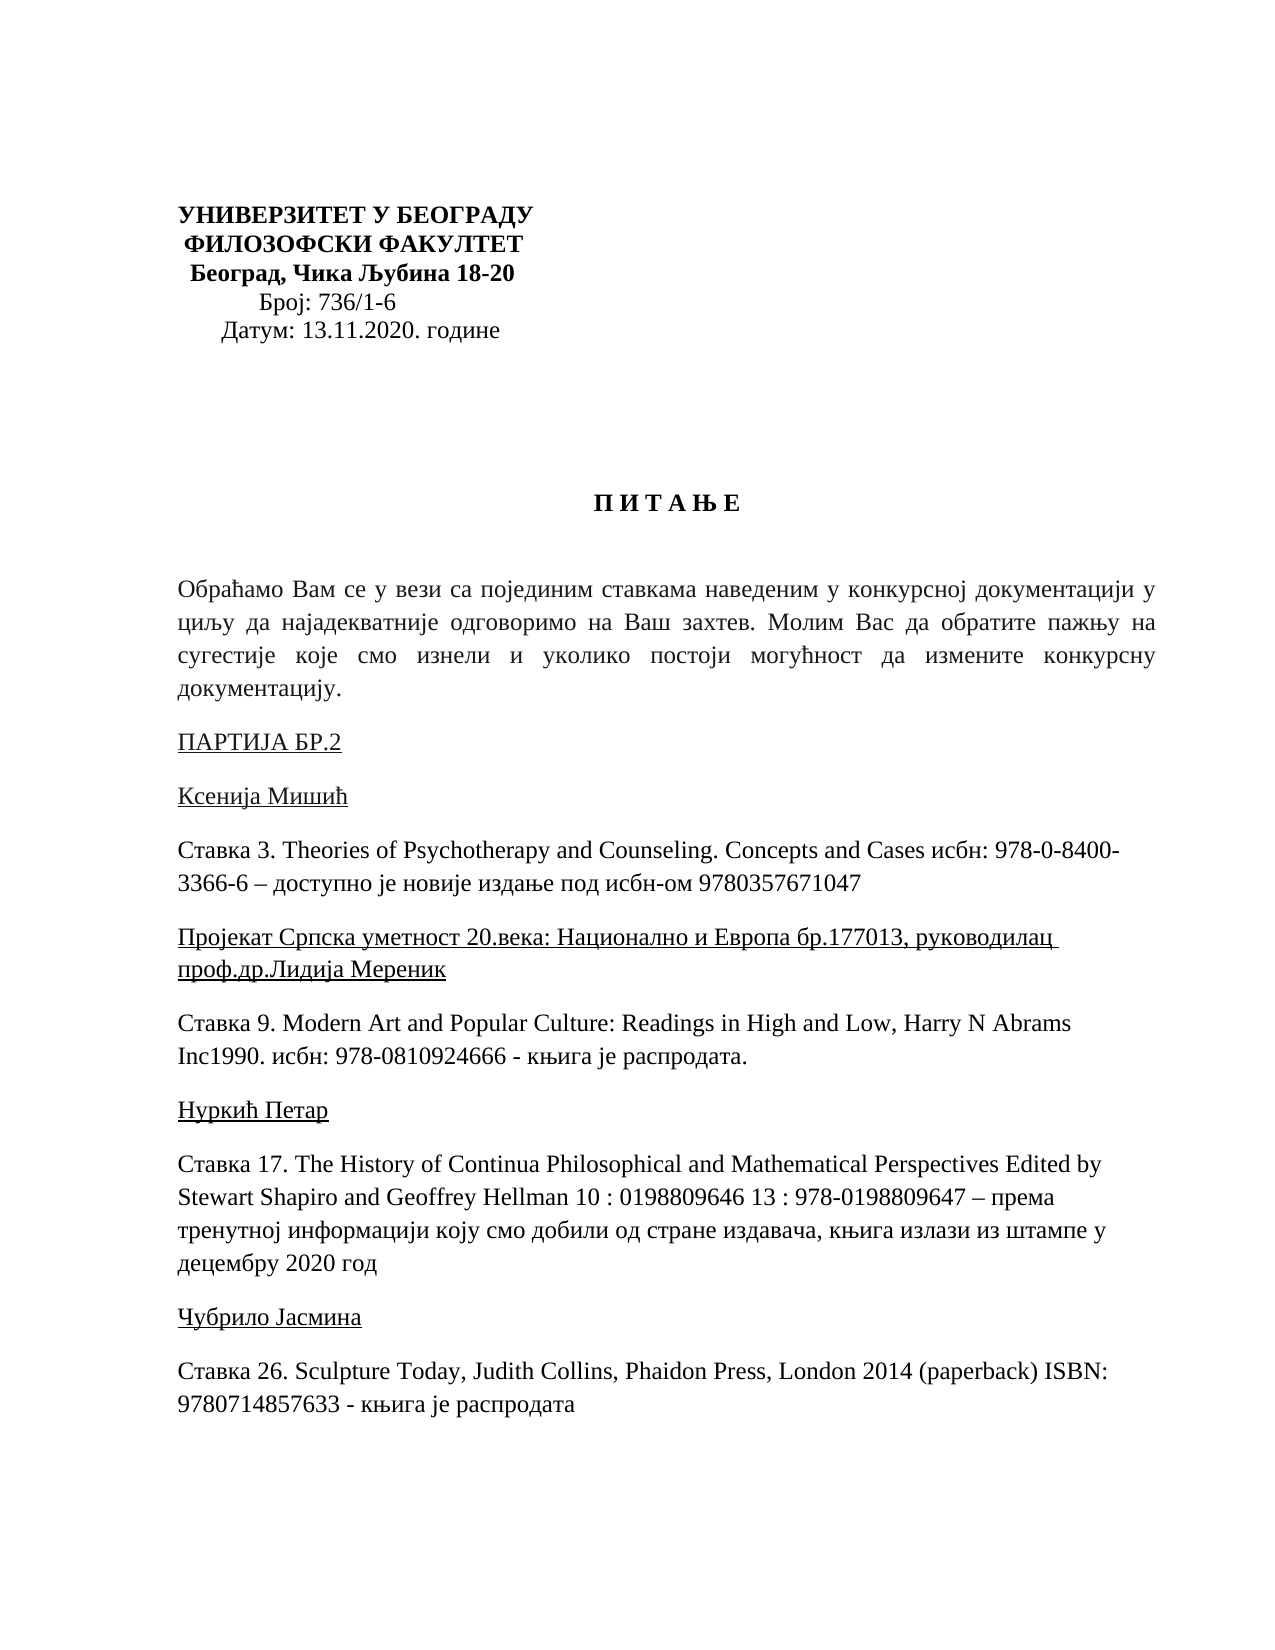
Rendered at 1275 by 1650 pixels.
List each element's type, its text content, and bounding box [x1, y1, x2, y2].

text Пројекат Српска уметност 20.века: Национално и Европа бр.177013, руководилац проф.др.Лидија Мереник [177, 922, 1157, 983]
text Ксенија Мишић [177, 781, 1157, 809]
text Ставка 26. Sculpture Today, Judith Collins, Phaidon Press, London 2014 (paperback) ISBN: 9780714857633 - књига је распродата [177, 1356, 1157, 1418]
text Ставка 3. Theories of Psychotherapy and Counseling. Concepts and Cases исбн: 978-0-8400-3366-6 – доступно је новије издање под исбн-ом 9780357671047 [177, 835, 1157, 896]
text Датум: 13.11.2020. године [177, 315, 1157, 344]
text Обраћамо Вам се у вези са појединим ставкама наведеним у конкурсној документацији у циљу да најадекватније одговоримо на Ваш захтев. Молим Вас да обратите пажњу на сугестије које смо изнели и уколико постоји могућност да измените конкурсну документацију. [177, 574, 1157, 702]
text ПАРТИЈА БР.2 [177, 727, 1157, 756]
text Нуркић Петар [177, 1095, 1157, 1124]
text ФИЛОЗОФСКИ ФАКУЛТЕТ [177, 229, 1157, 258]
text Чубрило Јасмина [177, 1302, 1157, 1331]
text П И Т А Њ Е [177, 488, 1157, 517]
text Број: 736/1-6 [177, 287, 1157, 315]
text УНИВЕРЗИТЕТ У БЕОГРАДУ [177, 200, 1157, 229]
text Ставка 17. The History of Continua Philosophical and Mathematical Perspectives Edited by Stewart Shapiro and Geoffrey Hellman 10 : 0198809646 13 : 978-0198809647 – према тренутној информацији коју смо добили од стране издавача, књига излази из штампе у децембру 2020 год [177, 1149, 1157, 1277]
text Београд, Чика Љубина 18-20 [177, 258, 1157, 287]
text Ставка 9. Modern Art and Popular Culture: Readings in High and Low, Harry N Abrams Inc1990. исбн: 978-0810924666 - књига је распродата. [177, 1008, 1157, 1070]
